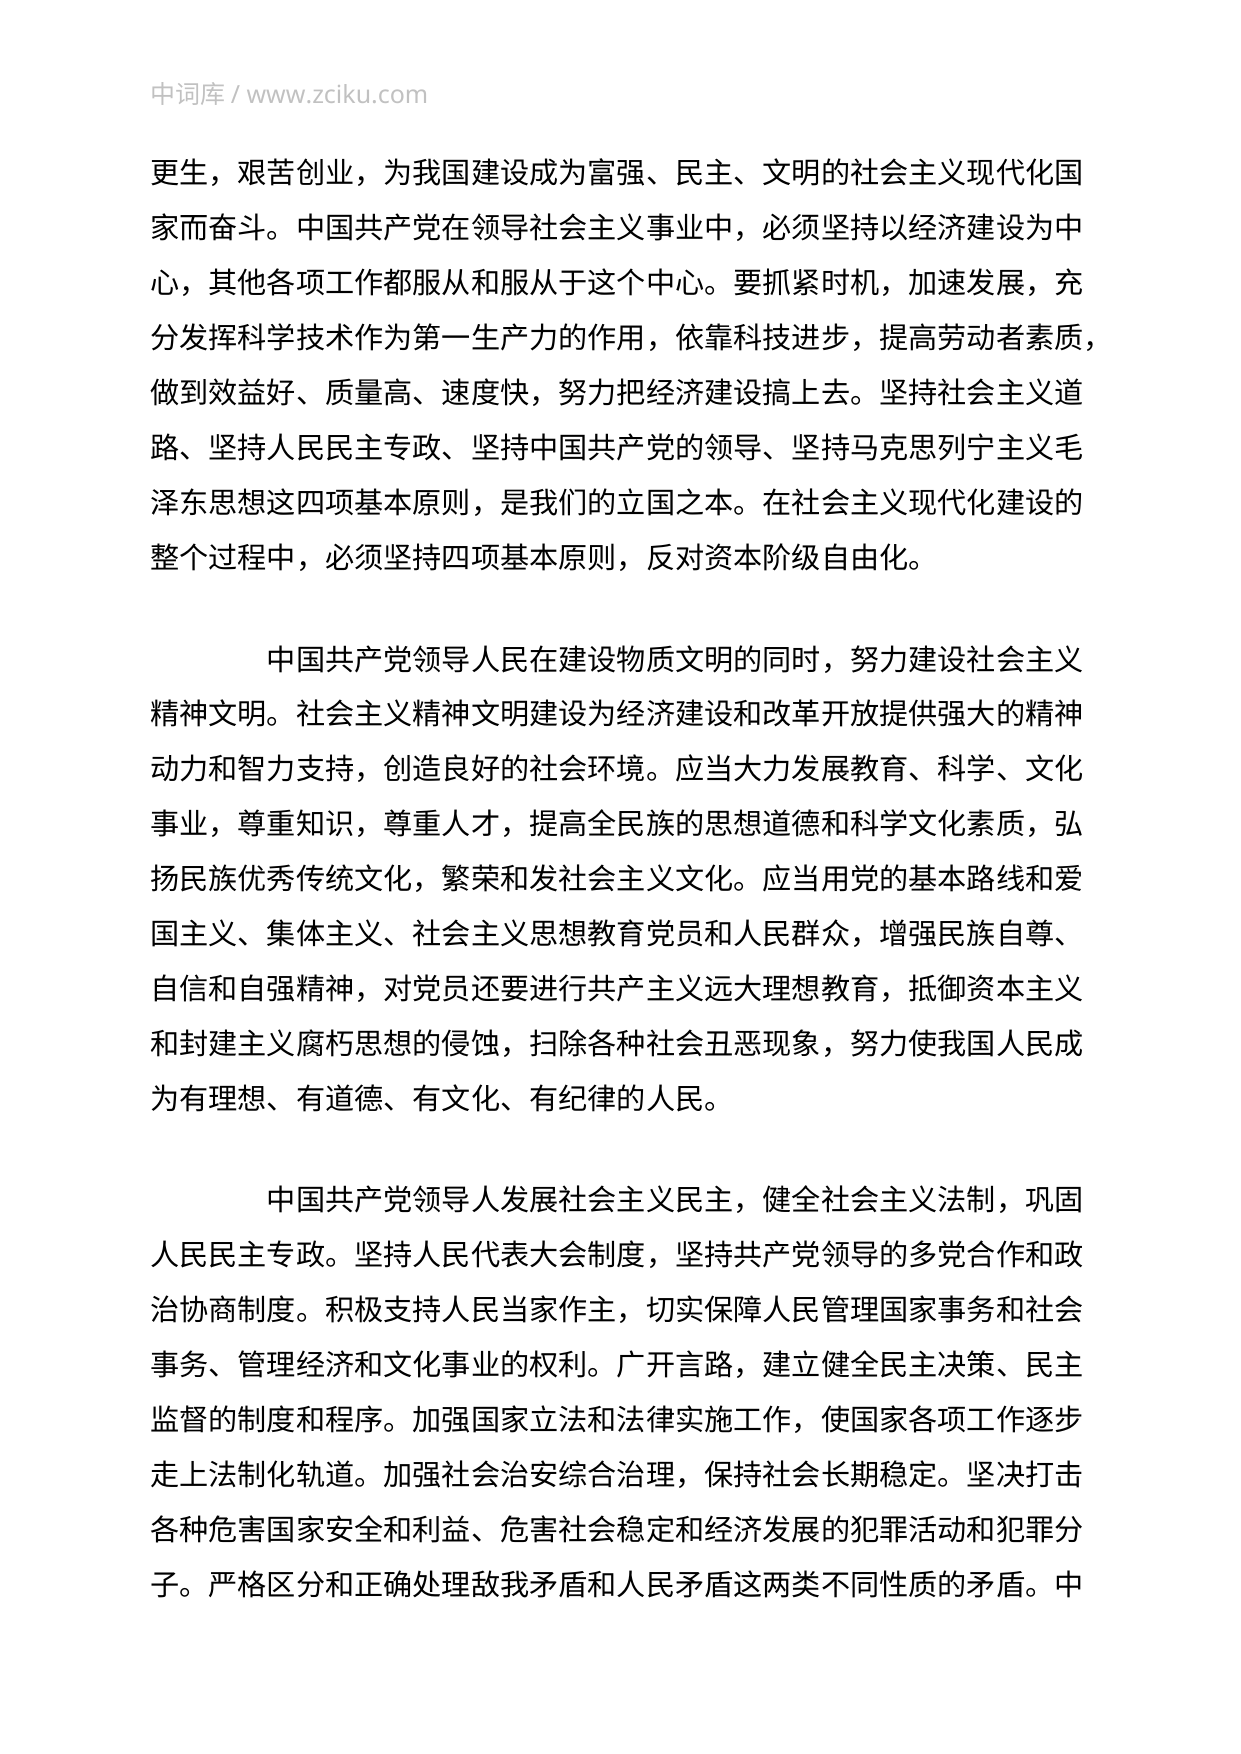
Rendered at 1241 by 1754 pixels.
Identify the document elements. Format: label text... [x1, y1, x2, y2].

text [150, 1177, 1090, 1603]
text 中国共产党领导人民在建设物质文明的同时，努力建设社会主义精神文明。社会主义精神文明建设为经济建设和改革开放提供强大的精神动力和智力支持，创造良好的社会环境。应当大力发展教育、科学、文化事业，尊重知识，尊重人才，提高全民族的思想道德和科学文化素质，弘扬民族优秀传统文化，繁荣和发社会主义文化。应当用党的基本路线和爱国主义、集体主义、社会主义思想教育党员和人民群众，增强民族自尊、自信和自强精神，对党员还要进行共产主义远大理想教育，抵御资本主义和封建主义腐朽思想的侵蚀，扫除各种社会丑恶现象，努力使我国人民成为有理想、有道德、有文化、有纪律的人民。 [150, 636, 1090, 1117]
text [150, 150, 1090, 577]
